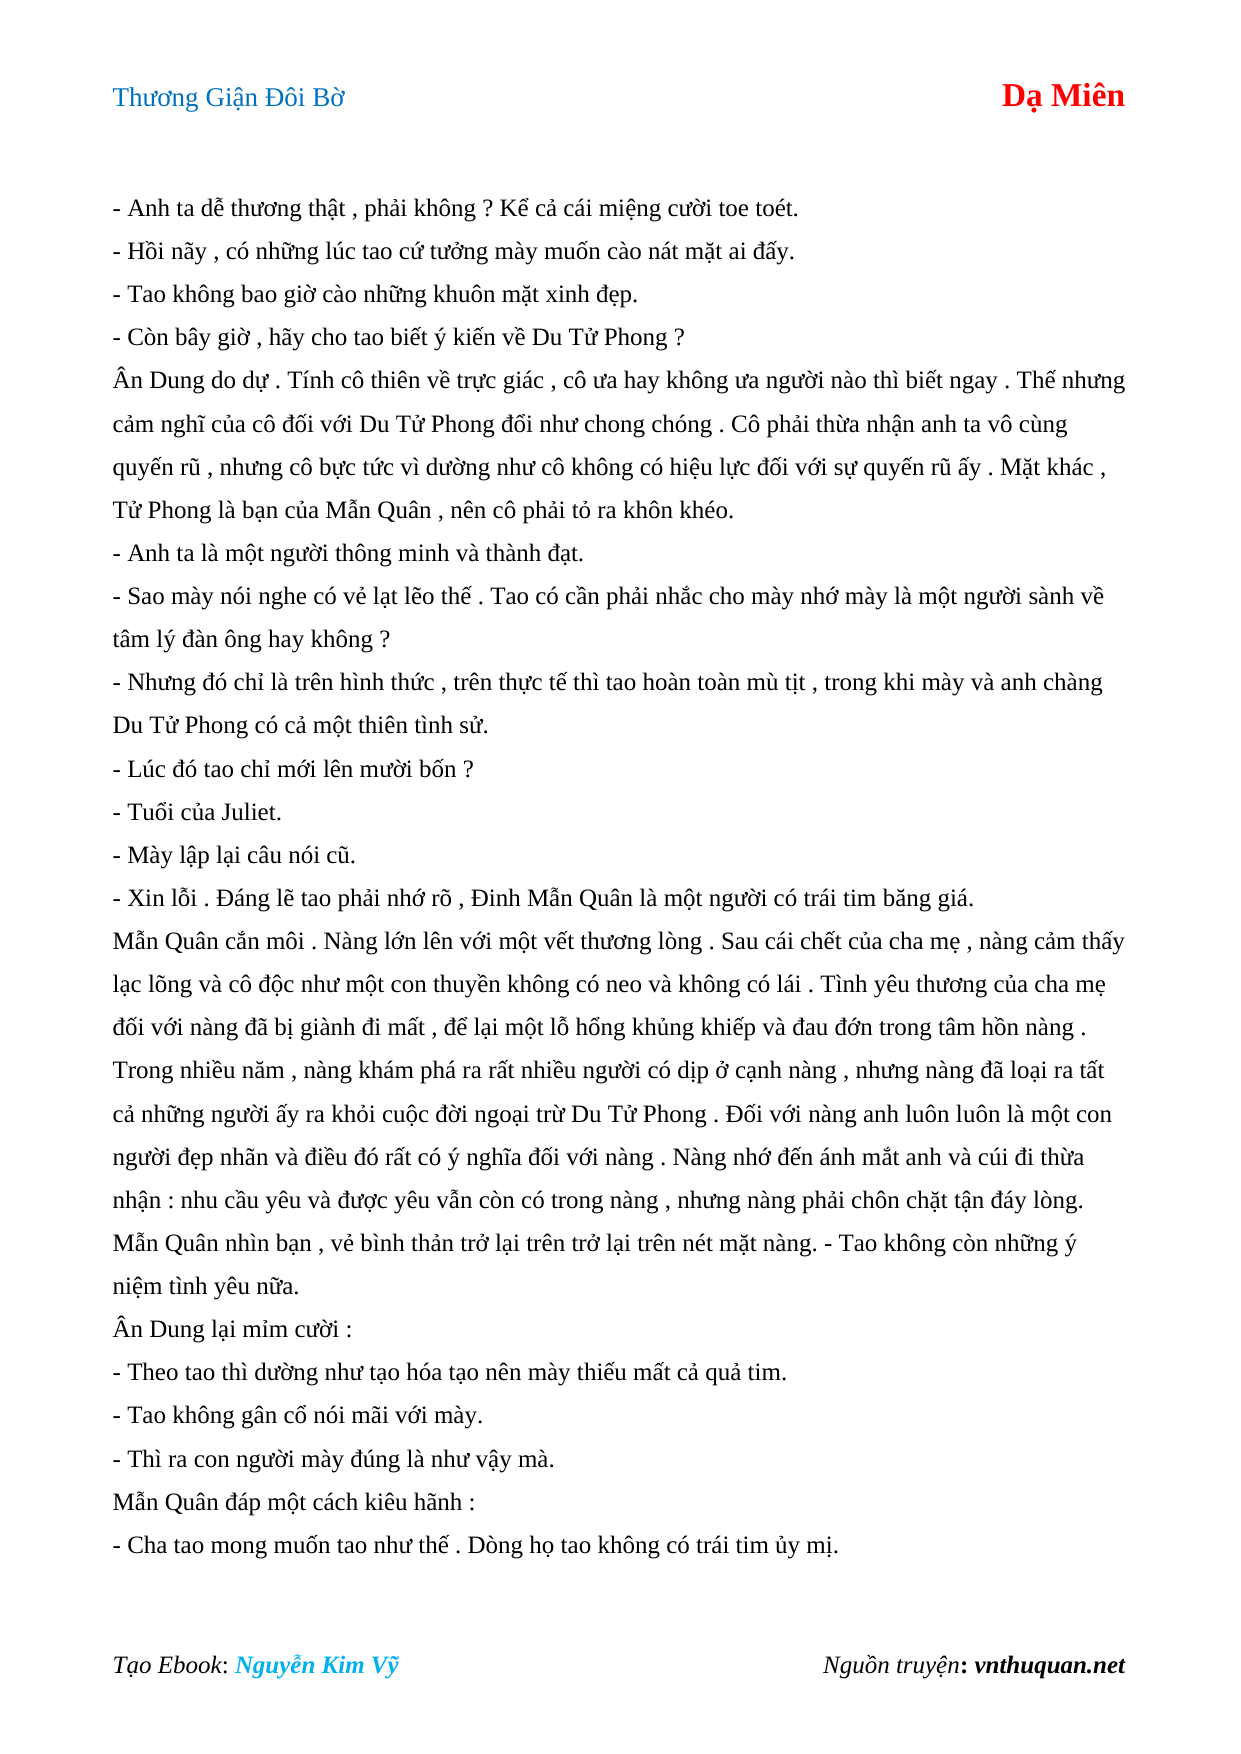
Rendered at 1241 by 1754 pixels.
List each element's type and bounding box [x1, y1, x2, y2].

text [112, 150, 1128, 1559]
